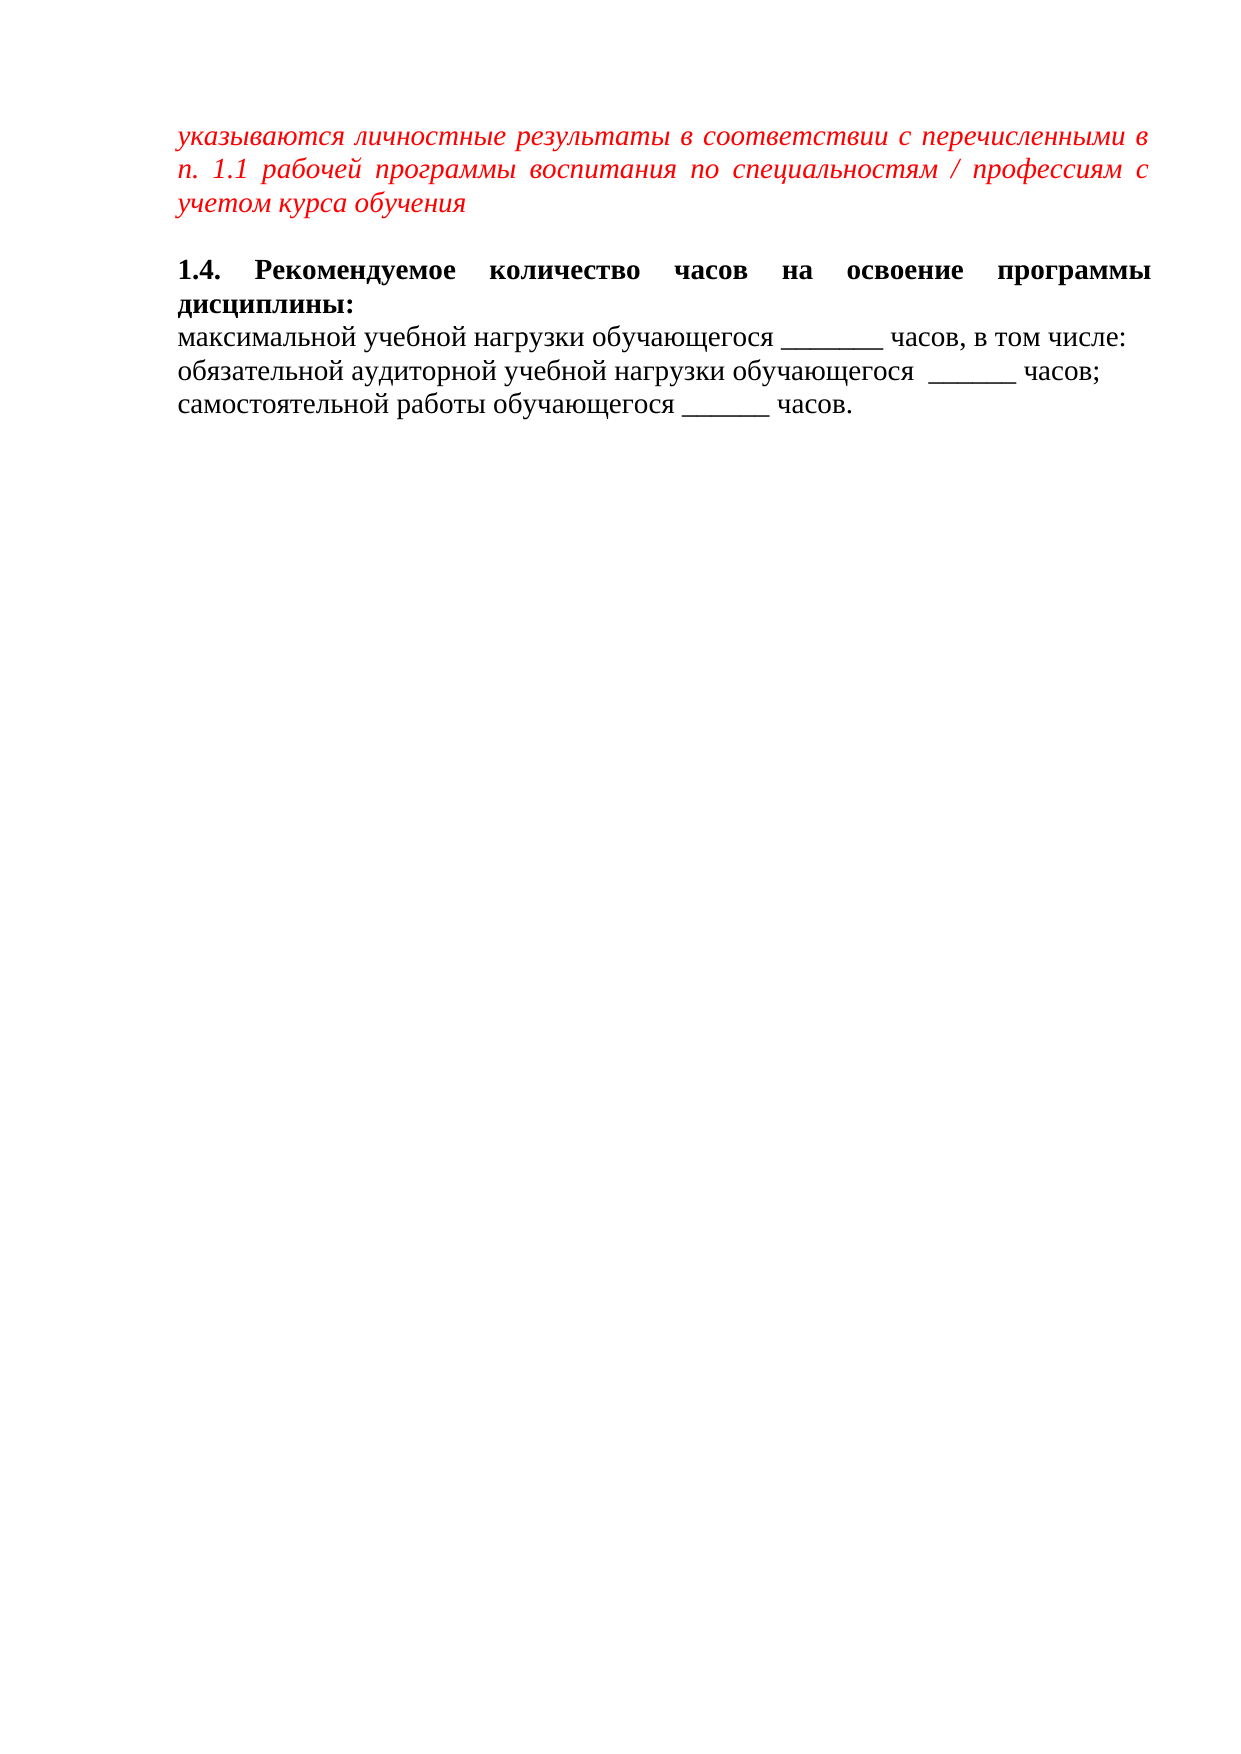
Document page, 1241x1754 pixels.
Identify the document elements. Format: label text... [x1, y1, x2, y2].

text самостоятельной работы обучающегося ______ часов. [177, 386, 1152, 420]
text максимальной учебной нагрузки обучающегося _______ часов, в том числе: [177, 319, 1152, 353]
text обязательной аудиторной учебной нагрузки обучающегося ______ часов; [177, 353, 1152, 386]
text 1.4. Рекомендуемое количество часов на освоение программы дисциплины: [177, 252, 1152, 319]
text указываются личностные результаты в соответствии с перечисленными в п. 1.1 рабочей программы воспитания по специальностям / профессиям с учетом курса обучения [177, 118, 1152, 219]
